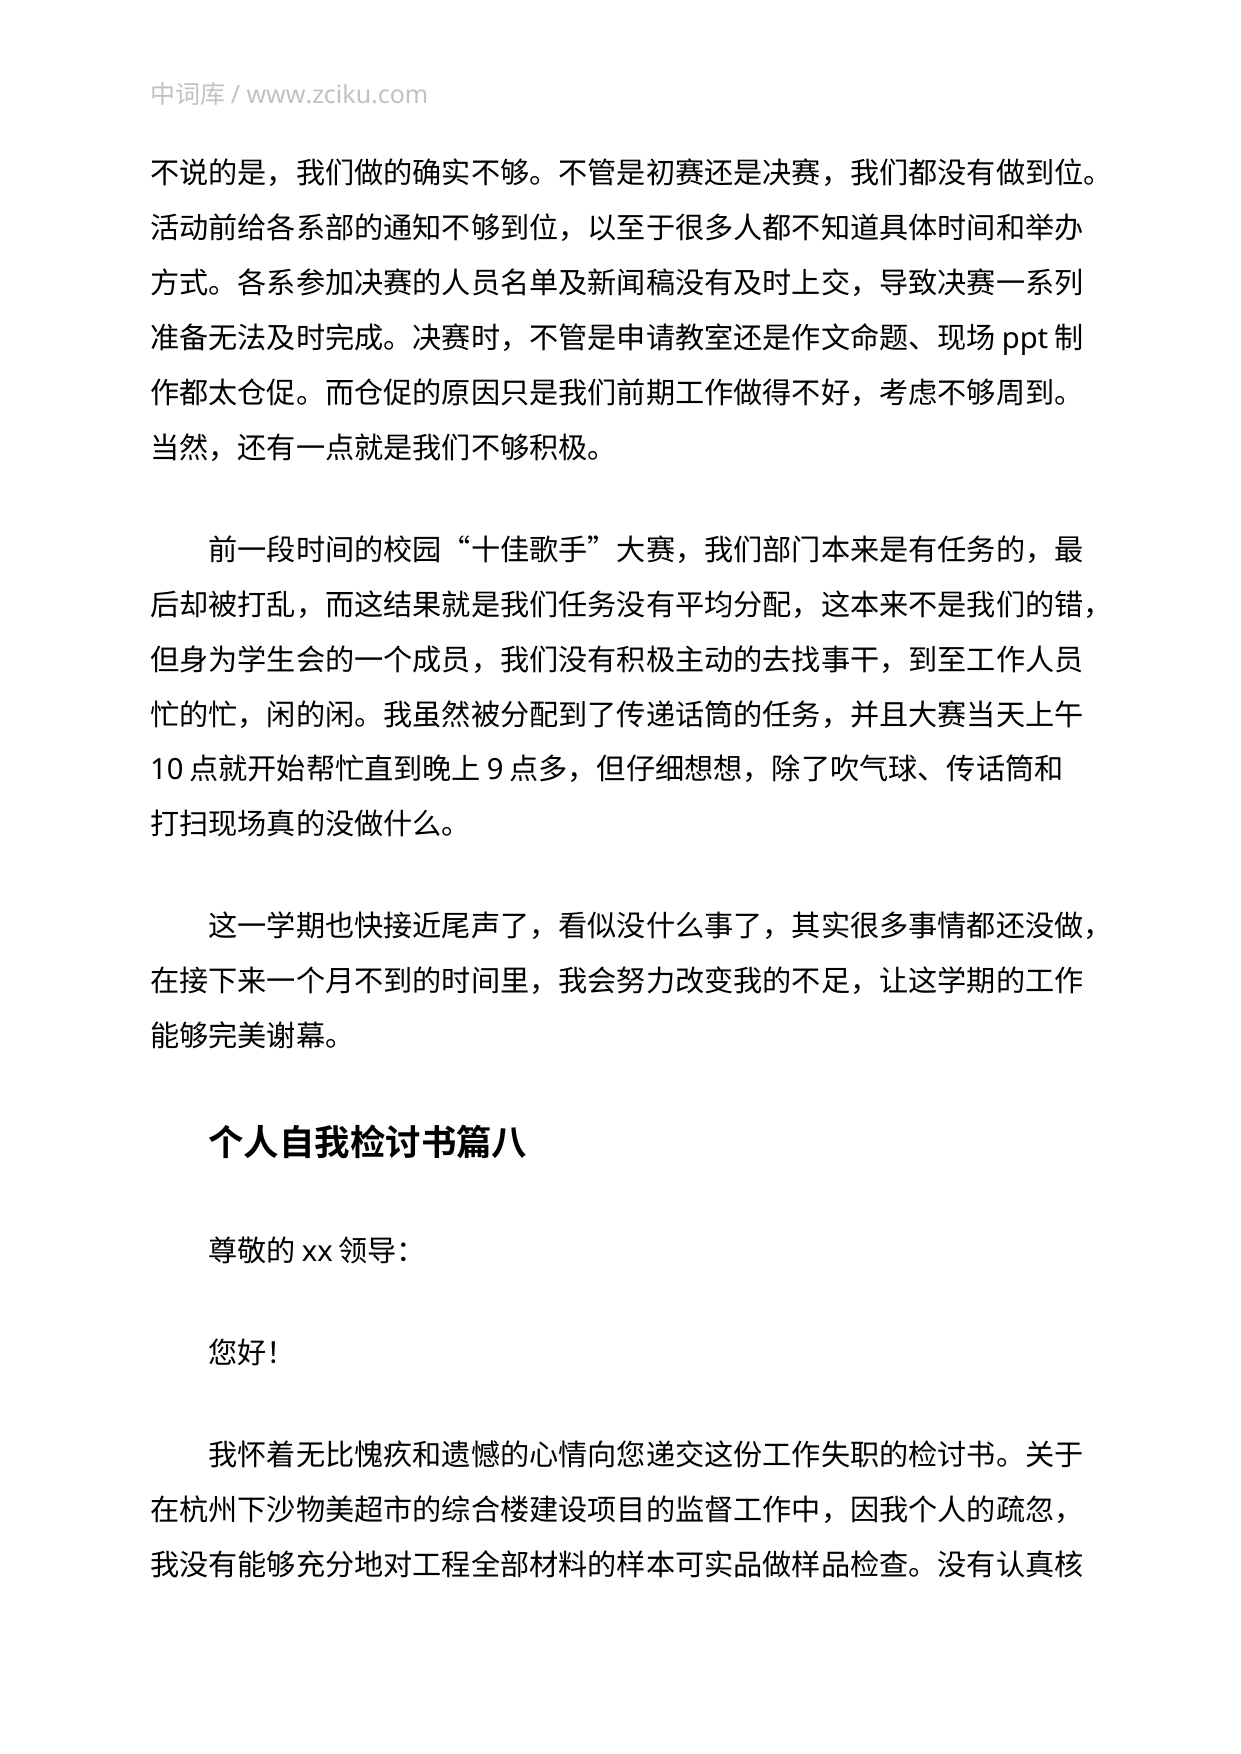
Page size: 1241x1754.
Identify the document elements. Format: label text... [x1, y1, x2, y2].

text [150, 150, 1090, 467]
text 前一段时间的校园“十佳歌手”大赛，我们部门本来是有任务的，最后却被打乱，而这结果就是我们任务没有平均分配，这本来不是我们的错，但身为学生会的一个成员，我们没有积极主动的去找事干，到至工作人员忙的忙，闲的闲。我虽然被分配到了传递话筒的任务，并且大赛当天上午10点就开始帮忙直到晚上9点多，但仔细想想，除了吹气球、传话筒和打扫现场真的没做什么。 [150, 526, 1090, 843]
text 尊敬的xx领导： [150, 1228, 1090, 1270]
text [150, 1431, 1090, 1583]
text 个人自我检讨书篇八 [150, 1114, 1090, 1166]
text 这一学期也快接近尾声了，看似没什么事了，其实很多事情都还没做，在接下来一个月不到的时间里，我会努力改变我的不足，让这学期的工作能够完美谢幕。 [150, 903, 1090, 1055]
text 您好！ [150, 1330, 1090, 1372]
